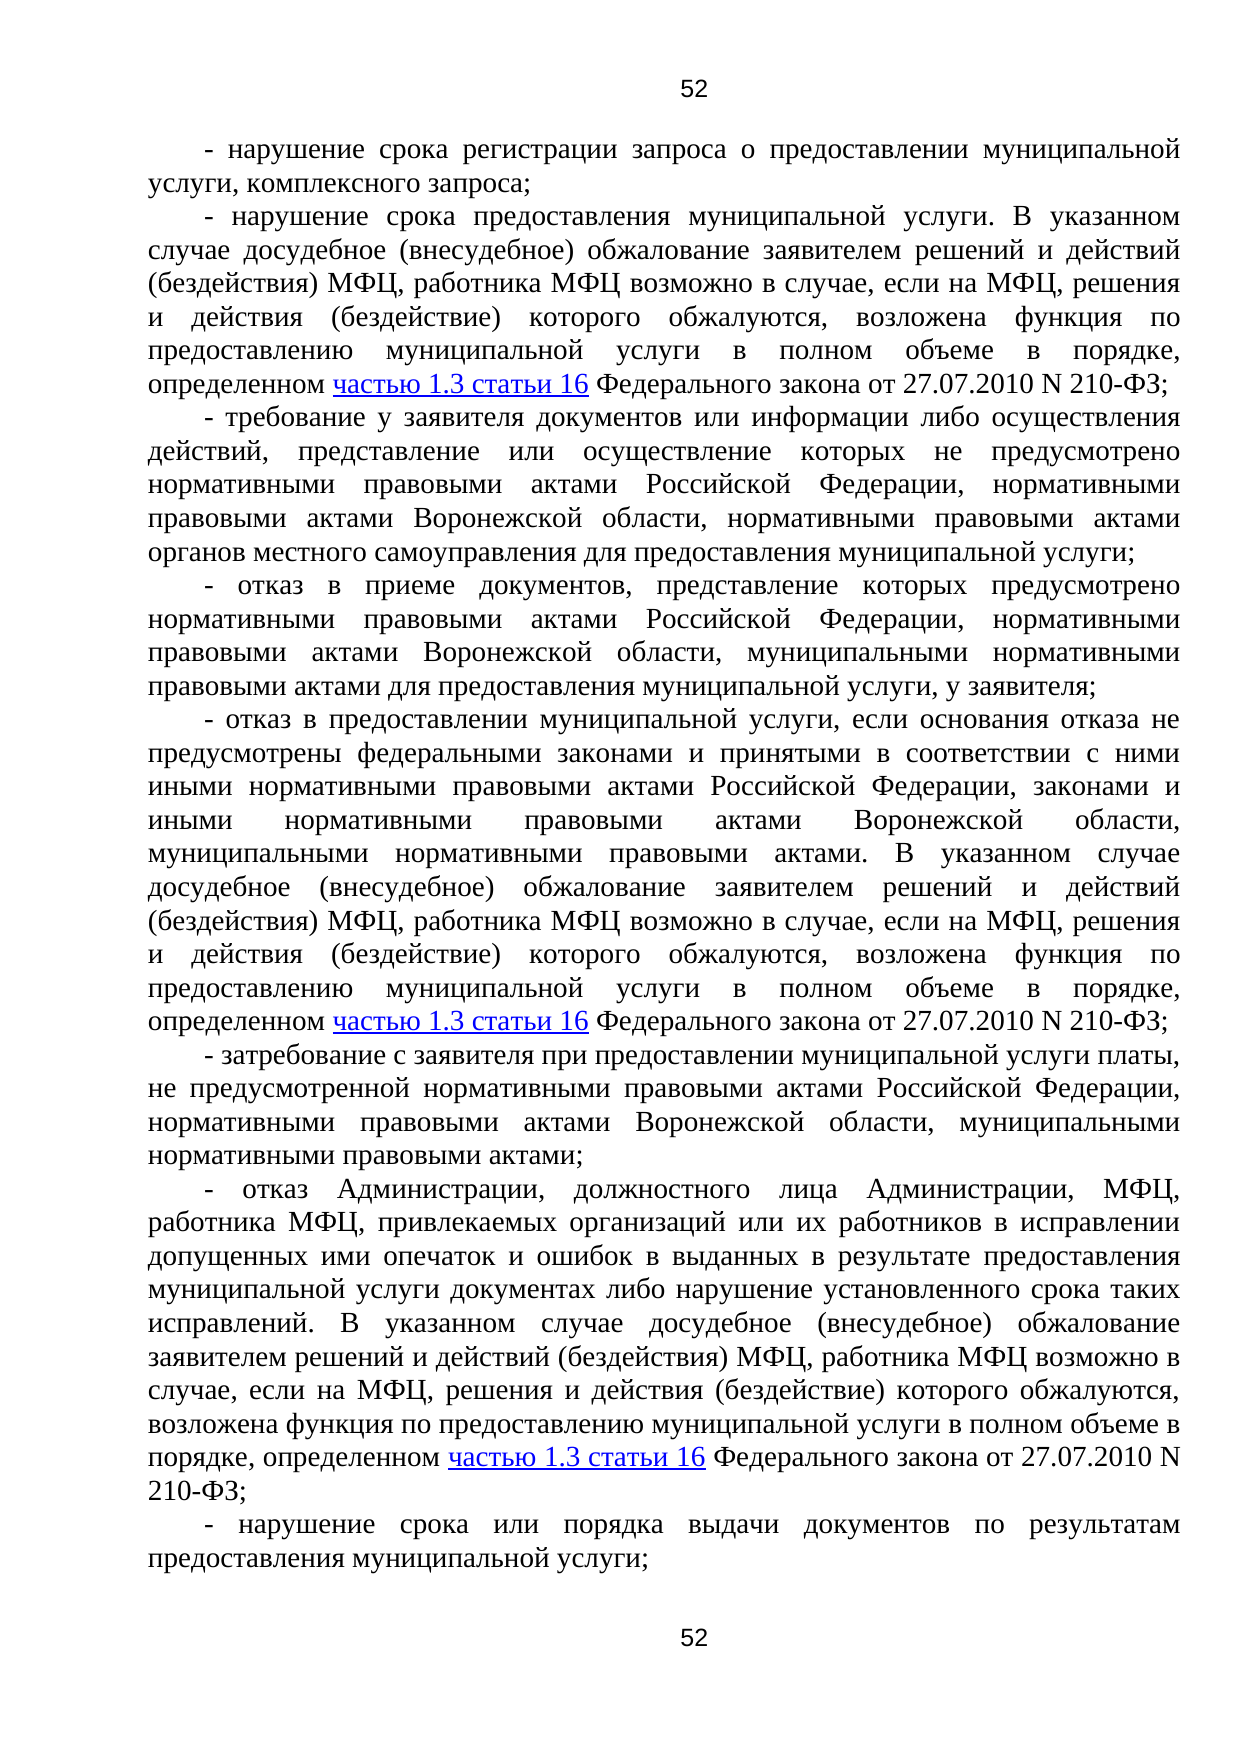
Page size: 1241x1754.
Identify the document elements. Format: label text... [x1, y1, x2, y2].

text - нарушение срока предоставления муниципальной услуги. В указанном случае досудебное (внесудебное) обжалование заявителем решений и действий (бездействия) МФЦ, работника МФЦ возможно в случае, если на МФЦ, решения и действия (бездействие) которого обжалуются, возложена функция по предоставлению муниципальной услуги в полном объеме в порядке, определенном частью 1.3 статьи 16 Федерального закона от 27.07.2010 N 210-ФЗ; [148, 198, 1181, 399]
text - нарушение срока регистрации запроса о предоставлении муниципальной услуги, комплексного запроса; [148, 131, 1181, 198]
text - отказ Администрации, должностного лица Администрации, МФЦ, работника МФЦ, привлекаемых организаций или их работников в исправлении допущенных ими опечаток и ошибок в выданных в результате предоставления муниципальной услуги документах либо нарушение установленного срока таких исправлений. В указанном случае досудебное (внесудебное) обжалование заявителем решений и действий (бездействия) МФЦ, работника МФЦ возможно в случае, если на МФЦ, решения и действия (бездействие) которого обжалуются, возложена функция по предоставлению муниципальной услуги в полном объеме в порядке, определенном частью 1.3 статьи 16 Федерального закона от 27.07.2010 N 210-ФЗ; [148, 1171, 1181, 1506]
text - требование у заявителя документов или информации либо осуществления действий, представление или осуществление которых не предусмотрено нормативными правовыми актами Российской Федерации, нормативными правовыми актами Воронежской области, нормативными правовыми актами органов местного самоуправления для предоставления муниципальной услуги; [148, 399, 1181, 567]
text - отказ в предоставлении муниципальной услуги, если основания отказа не предусмотрены федеральными законами и принятыми в соответствии с ними иными нормативными правовыми актами Российской Федерации, законами и иными нормативными правовыми актами Воронежской области, муниципальными нормативными правовыми актами. В указанном случае досудебное (внесудебное) обжалование заявителем решений и действий (бездействия) МФЦ, работника МФЦ возможно в случае, если на МФЦ, решения и действия (бездействие) которого обжалуются, возложена функция по предоставлению муниципальной услуги в полном объеме в порядке, определенном частью 1.3 статьи 16 Федерального закона от 27.07.2010 N 210-ФЗ; [148, 701, 1181, 1037]
text - нарушение срока или порядка выдачи документов по результатам предоставления муниципальной услуги; [148, 1506, 1181, 1573]
text - затребование с заявителя при предоставлении муниципальной услуги платы, не предусмотренной нормативными правовыми актами Российской Федерации, нормативными правовыми актами Воронежской области, муниципальными нормативными правовыми актами; [148, 1037, 1181, 1171]
text - отказ в приеме документов, представление которых предусмотрено нормативными правовыми актами Российской Федерации, нормативными правовыми актами Воронежской области, муниципальными нормативными правовыми актами для предоставления муниципальной услуги, у заявителя; [148, 567, 1181, 701]
